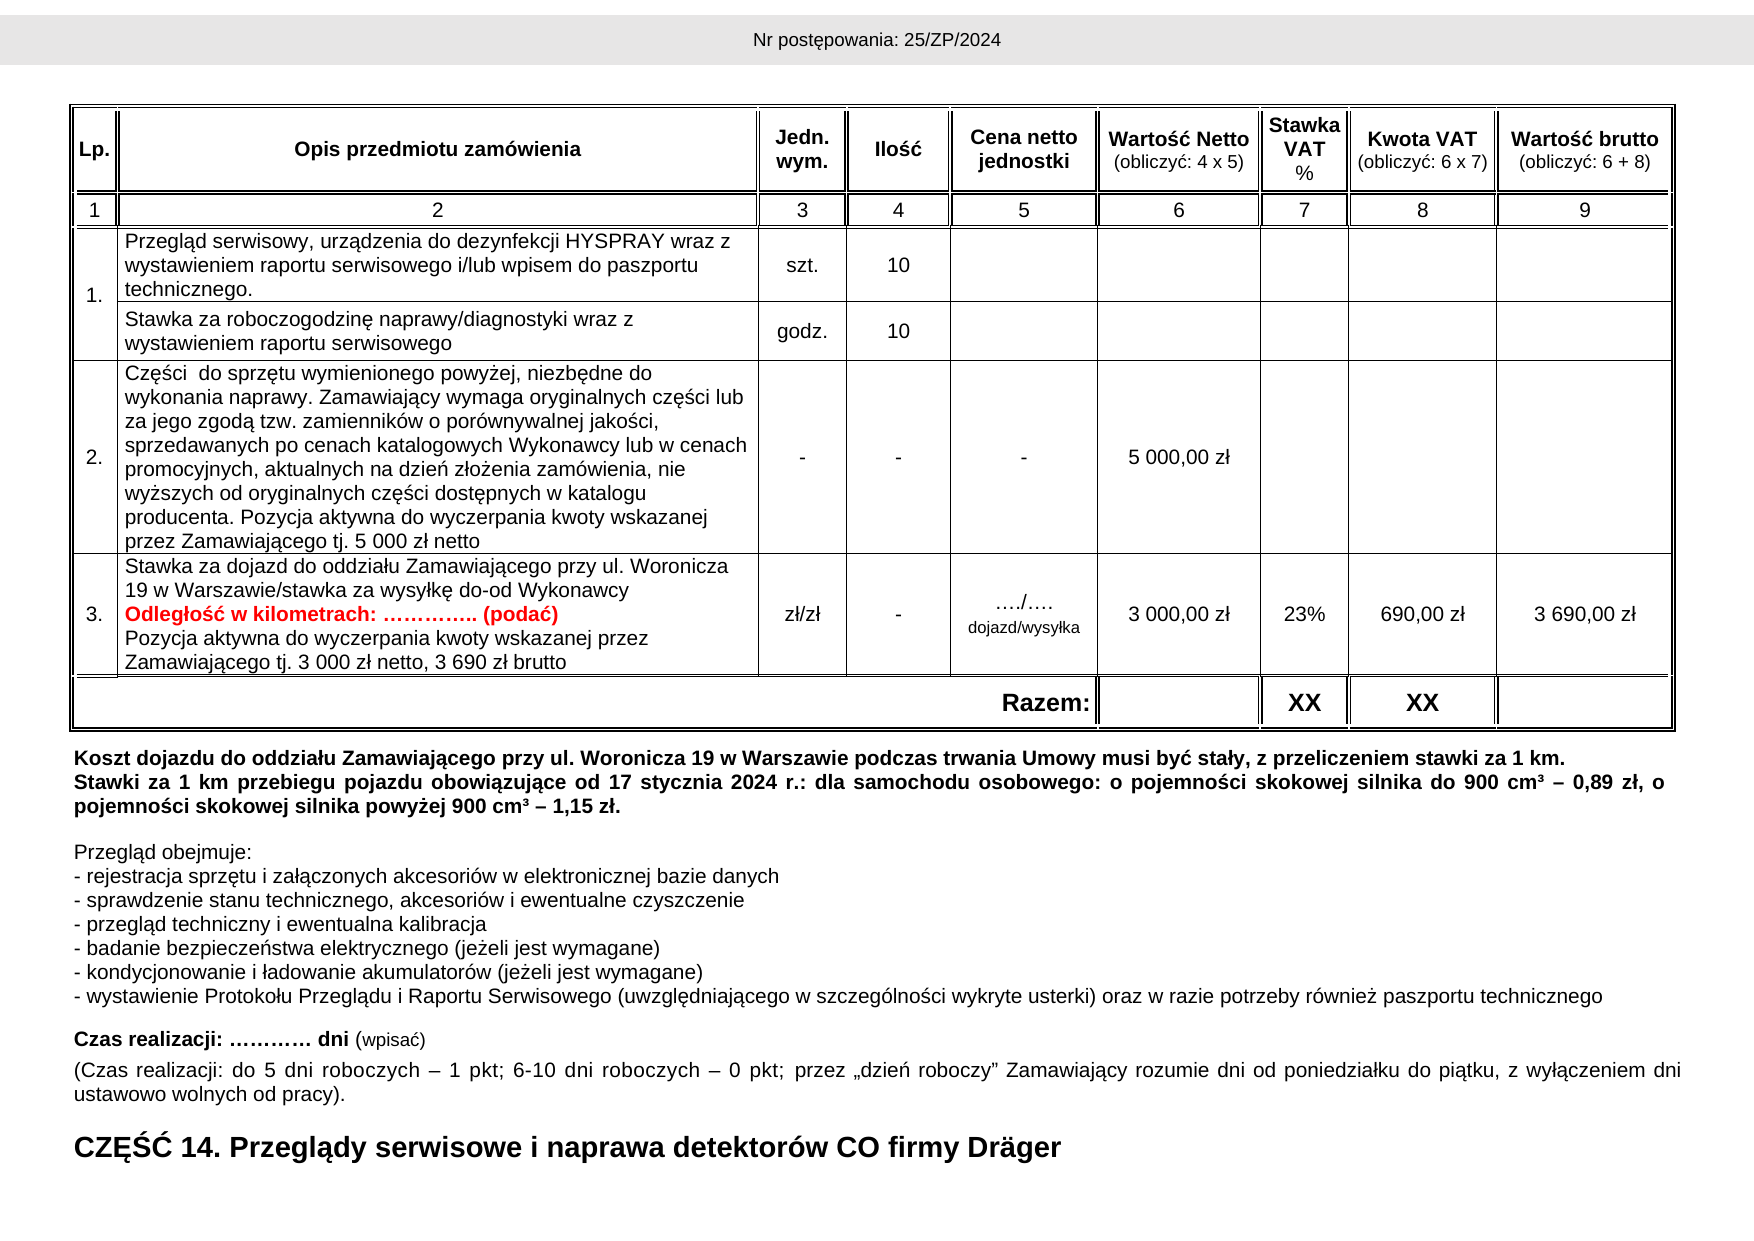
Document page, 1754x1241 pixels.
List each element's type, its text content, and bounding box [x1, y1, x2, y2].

table_cell [951, 229, 1097, 301]
table_cell [1261, 361, 1348, 553]
table_header Wartość Netto (obliczyć: 4 x 5) [1098, 105, 1260, 190]
table_cell - [759, 361, 846, 553]
table_cell 2. [74, 361, 117, 553]
table_cell [1497, 361, 1671, 553]
table_cell XX [1349, 677, 1496, 727]
table_cell 9 [1496, 190, 1673, 224]
table_cell [1261, 229, 1348, 301]
table_header Stawka VAT % [1260, 105, 1349, 190]
table_cell [1349, 361, 1496, 553]
table_cell [1496, 674, 1672, 727]
table_cell zł/zł [759, 554, 846, 673]
table_header Opis przedmiotu zamówienia [117, 105, 758, 190]
table_cell - [847, 554, 950, 673]
table_cell 3 000,00 zł [1098, 554, 1260, 673]
table_cell [951, 302, 1097, 360]
table_cell 10 [847, 229, 950, 301]
text (Czas realizacji: do 5 dni roboczych – 1 pkt; 6-10 dni roboczych – 0 pkt; przez „dzień roboczy” Zamawiający rozumie dni od poniedziałku do piątku, z wyłączeniem dni ustawowo wolnych od pracy). [74, 1051, 1683, 1106]
table_cell 6 [1100, 195, 1258, 224]
table_cell Stawka za dojazd do oddziału Zamawiającego przy ul. Woronicza 19 w Warszawie/stawka za wysyłkę do-od Wykonawcy Odległość w kilometrach: ………….. (podać) Pozycja aktywna do wyczerpania kwoty wskazanej przez Zamawiającego tj. 3 000 zł netto, 3 690 zł brutto [118, 554, 758, 673]
table_cell [1098, 229, 1260, 301]
table_cell 8 [1351, 195, 1494, 224]
table_cell szt. [759, 229, 846, 301]
table_cell godz. [759, 302, 846, 360]
table_cell Części do sprzętu wymienionego powyżej, niezbędne do wykonania naprawy. Zamawiający wymaga oryginalnych części lub za jego zgodą tzw. zamienników o porównywalnej jakości, sprzedawanych po cenach katalogowych Wykonawcy lub w cenach promocyjnych, aktualnych na dzień złożenia zamówienia, nie wyższych od oryginalnych części dostępnych w katalogu producenta. Pozycja aktywna do wyczerpania kwoty wskazanej przez Zamawiającego tj. 5 000 zł netto [118, 361, 758, 553]
table_header Jedn. wym. [758, 105, 847, 190]
text Czas realizacji: ………… dni (wpisać) [74, 1027, 1606, 1051]
table_cell …./…. dojazd/wysyłka [951, 554, 1097, 673]
table_cell 3 690,00 zł [1497, 554, 1671, 673]
table_cell 3 [760, 195, 844, 224]
table_cell 4 [849, 195, 948, 224]
table_header Cena netto jednostki [950, 105, 1098, 190]
table_cell 690,00 zł [1349, 554, 1496, 673]
table_cell [1098, 675, 1260, 727]
table_cell 10 [847, 302, 950, 360]
table_header Lp. [74, 108, 117, 190]
table_cell Stawka za roboczogodzinę naprawy/diagnostyki wraz z wystawieniem raportu serwisowego [118, 302, 758, 360]
text Przegląd obejmuje: - rejestracja sprzętu i załączonych akcesoriów w elektronicznej bazie danych - sprawdzenie stanu technicznego, akcesoriów i ewentualne czyszczenie - przegląd techniczny i ewentualna kalibracja - badanie bezpieczeństwa elektrycznego (jeżeli jest wymagane) - kondycjonowanie i ładowanie akumulatorów (jeżeli jest wymagane) - wystawienie Protokołu Przeglądu i Raportu Serwisowego (uwzględniającego w szczególności wykryte usterki) oraz w razie potrzeby również paszportu technicznego [74, 840, 1639, 1007]
text Stawki za 1 km przebiegu pojazdu obowiązujące od 17 stycznia 2024 r.: dla samochodu osobowego: o pojemności skokowej silnika do 900 cm³ – 0,89 zł, o pojemności skokowej silnika powyżej 900 cm³ – 1,15 zł. [74, 770, 1668, 818]
table_cell - [951, 361, 1097, 553]
table_cell 5 [953, 195, 1095, 224]
table_cell [1098, 302, 1260, 360]
table_cell 1. [71, 225, 117, 360]
table_cell [1497, 225, 1673, 301]
table_header Ilość [847, 105, 950, 190]
table_header Wartość brutto (obliczyć: 6 + 8) [1496, 105, 1673, 190]
table_cell 2 [120, 195, 756, 224]
table_cell [1349, 302, 1496, 360]
table_cell 5 000,00 zł [1098, 361, 1260, 553]
table_cell [1497, 302, 1671, 360]
table_cell Razem: [71, 674, 1098, 727]
table_cell [1261, 302, 1348, 360]
table_cell [1349, 229, 1496, 301]
table_cell 3. [74, 554, 117, 673]
table_cell 7 [1263, 195, 1346, 224]
table_cell 1 [71, 190, 117, 224]
table_cell - [847, 361, 950, 553]
table_cell Przegląd serwisowy, urządzenia do dezynfekcji HYSPRAY wraz z wystawieniem raportu serwisowego i/lub wpisem do paszportu technicznego. [118, 229, 758, 301]
text Koszt dojazdu do oddziału Zamawiającego przy ul. Woronicza 19 w Warszawie podczas trwania Umowy musi być stały, z przeliczeniem stawki za 1 km. [74, 746, 1668, 770]
table_cell 23% [1261, 554, 1348, 673]
table_header Kwota VAT (obliczyć: 6 x 7) [1349, 108, 1496, 190]
text CZĘŚĆ 14. Przeglądy serwisowe i naprawa detektorów CO firmy Dräger [74, 1130, 1606, 1163]
table_cell XX [1260, 677, 1349, 727]
